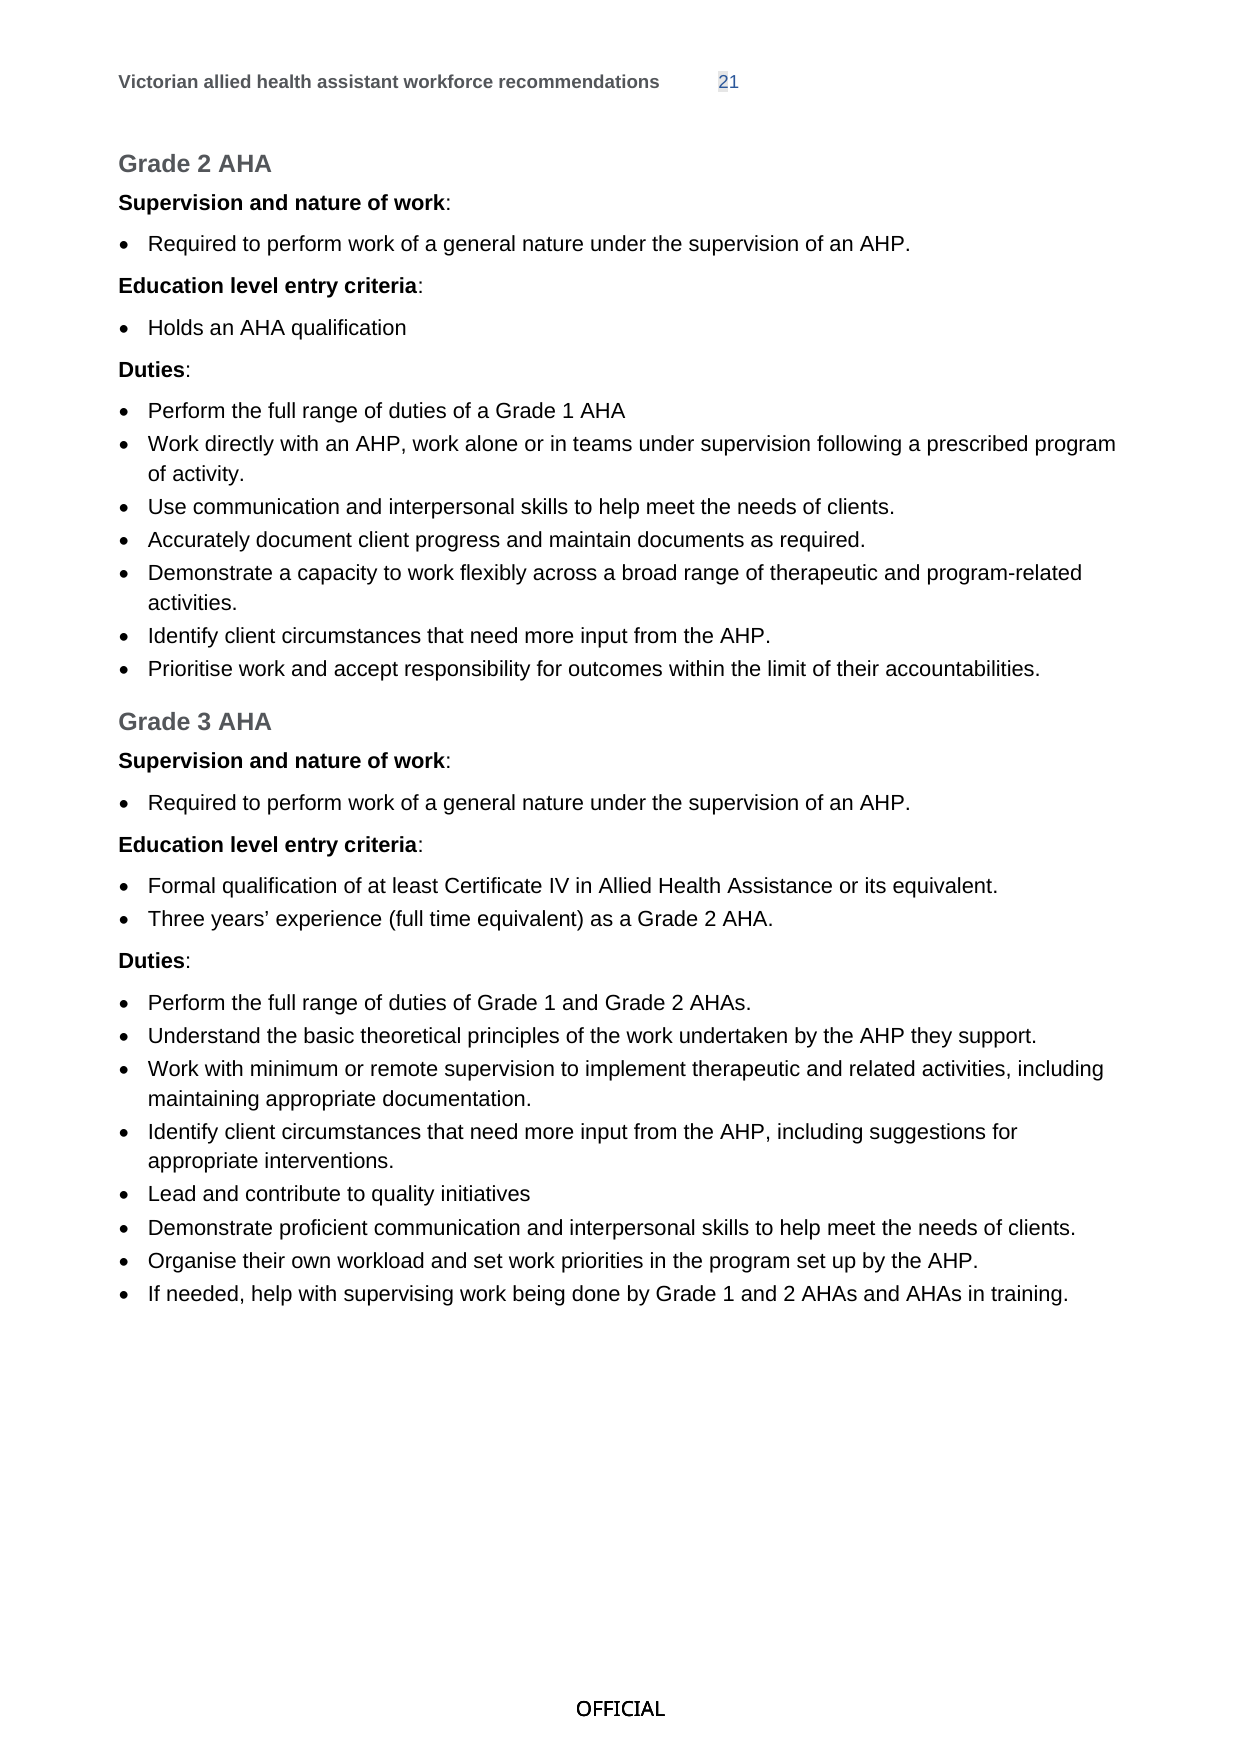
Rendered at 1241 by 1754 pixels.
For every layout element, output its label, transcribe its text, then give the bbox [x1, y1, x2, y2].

text Education level entry criteria: [118, 828, 1122, 857]
text Lead and contribute to quality initiatives [118, 1178, 1122, 1207]
text If needed, help with supervising work being done by Grade 1 and 2 AHAs and AHAs in training. [118, 1278, 1122, 1307]
text Formal qualification of at least Certificate IV in Allied Health Assistance or its equivalent. [118, 869, 1122, 899]
text Demonstrate proficient communication and interpersonal skills to help meet the needs of clients. [118, 1211, 1122, 1240]
text Work with minimum or remote supervision to implement therapeutic and related activities, including maintaining appropriate documentation. [118, 1053, 1122, 1111]
text Education level entry criteria: [118, 269, 1122, 299]
text Supervision and nature of work: [118, 744, 1122, 774]
text Required to perform work of a general nature under the supervision of an AHP. [118, 228, 1122, 257]
text Three years’ experience (full time equivalent) as a Grade 2 АНА. [118, 903, 1122, 932]
text Organise their own workload and set work priorities in the program set up by the АНР. [118, 1244, 1122, 1274]
text Perform the full range of duties of a Grade 1 AHA [118, 394, 1122, 424]
subtitle Grade 2 AHA [118, 149, 1122, 178]
text Required to perform work of a general nature under the supervision of an AHP. [118, 786, 1122, 815]
text Supervision and nature of work: [118, 186, 1122, 215]
text Understand the basic theoretical principles of the work undertaken by the AHP they support. [118, 1019, 1122, 1049]
text Holds an AHA qualification [118, 311, 1122, 340]
text Work directly with an AHP, work alone or in teams under supervision following a prescribed program of activity. [118, 428, 1122, 486]
text Accurately document client progress and maintain documents as required. [118, 524, 1122, 553]
text Duties: [118, 944, 1122, 974]
text Duties: [118, 353, 1122, 382]
text Identify client circumstances that need more input from the AHP. [118, 619, 1122, 649]
text Identify client circumstances that need more input from the AHP, including suggestions for appropriate interventions. [118, 1115, 1122, 1174]
subtitle Grade 3 AHA [118, 707, 1122, 736]
text Use communication and interpersonal skills to help meet the needs of clients. [118, 490, 1122, 519]
text Perform the full range of duties of Grade 1 and Grade 2 AHAs. [118, 986, 1122, 1015]
text Demonstrate a capacity to work flexibly across a broad range of therapeutic and program-related activities. [118, 557, 1122, 615]
text Prioritise work and accept responsibility for outcomes within the limit of their accountabilities. [118, 653, 1122, 682]
